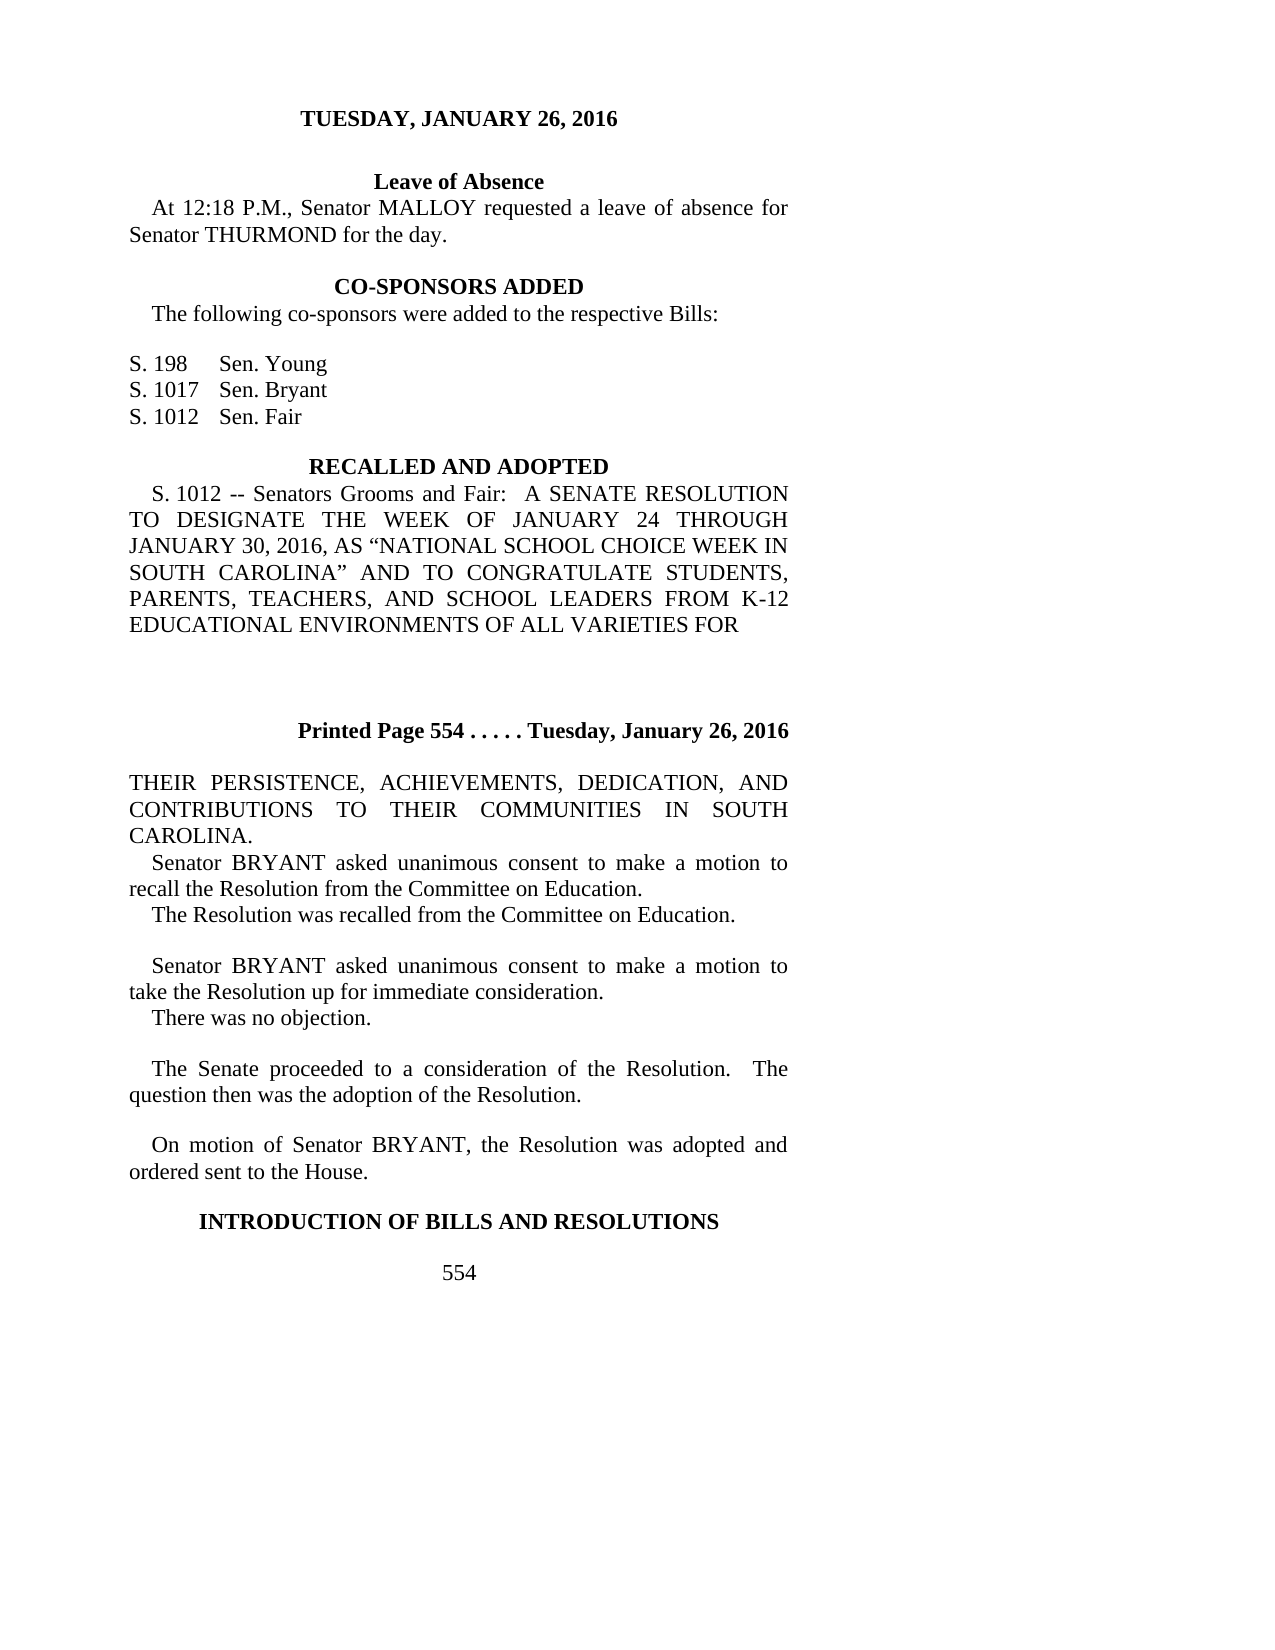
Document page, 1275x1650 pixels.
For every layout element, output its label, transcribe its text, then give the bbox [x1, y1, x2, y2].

text The Senate proceeded to a consideration of the Resolution. The question then was the adoption of the Resolution. [129, 1055, 789, 1107]
text INTRODUCTION OF BILLS AND RESOLUTIONS [129, 1208, 789, 1235]
text On motion of Senator BRYANT, the Resolution was adopted and ordered sent to the House. [129, 1132, 789, 1184]
text Leave of Absence [129, 168, 789, 194]
text Printed Page 554 . . . . . Tuesday, January 26, 2016 [129, 717, 789, 743]
text S. 198 Sen. Young [129, 350, 789, 376]
text At 12:18 P.M., Senator MALLOY requested a leave of absence for Senator THURMOND for the day. [129, 194, 789, 247]
text There was no objection. [129, 1004, 789, 1031]
text THEIR PERSISTENCE, ACHIEVEMENTS, DEDICATION, AND CONTRIBUTIONS TO THEIR COMMUNITIES IN SOUTH CAROLINA. [129, 769, 789, 848]
text RECALLED AND ADOPTED [129, 453, 789, 479]
text CO-SPONSORS ADDED [129, 273, 789, 300]
text S. 1012 -- Senators Grooms and Fair: A SENATE RESOLUTION TO DESIGNATE THE WEEK OF JANUARY 24 THROUGH JANUARY 30, 2016, AS “NATIONAL SCHOOL CHOICE WEEK IN SOUTH CAROLINA” AND TO CONGRATULATE STUDENTS, PARENTS, TEACHERS, AND SCHOOL LEADERS FROM K-12 EDUCATIONAL ENVIRONMENTS OF ALL VARIETIES FOR [129, 479, 789, 638]
text S. 1012 Sen. Fair [129, 403, 789, 429]
text Senator BRYANT asked unanimous consent to make a motion to take the Resolution up for immediate consideration. [129, 952, 789, 1004]
text Senator BRYANT asked unanimous consent to make a motion to recall the Resolution from the Committee on Education. [129, 848, 789, 901]
text The following co-sponsors were added to the respective Bills: [129, 300, 789, 326]
text S. 1017 Sen. Bryant [129, 376, 789, 403]
text The Resolution was recalled from the Committee on Education. [129, 901, 789, 928]
